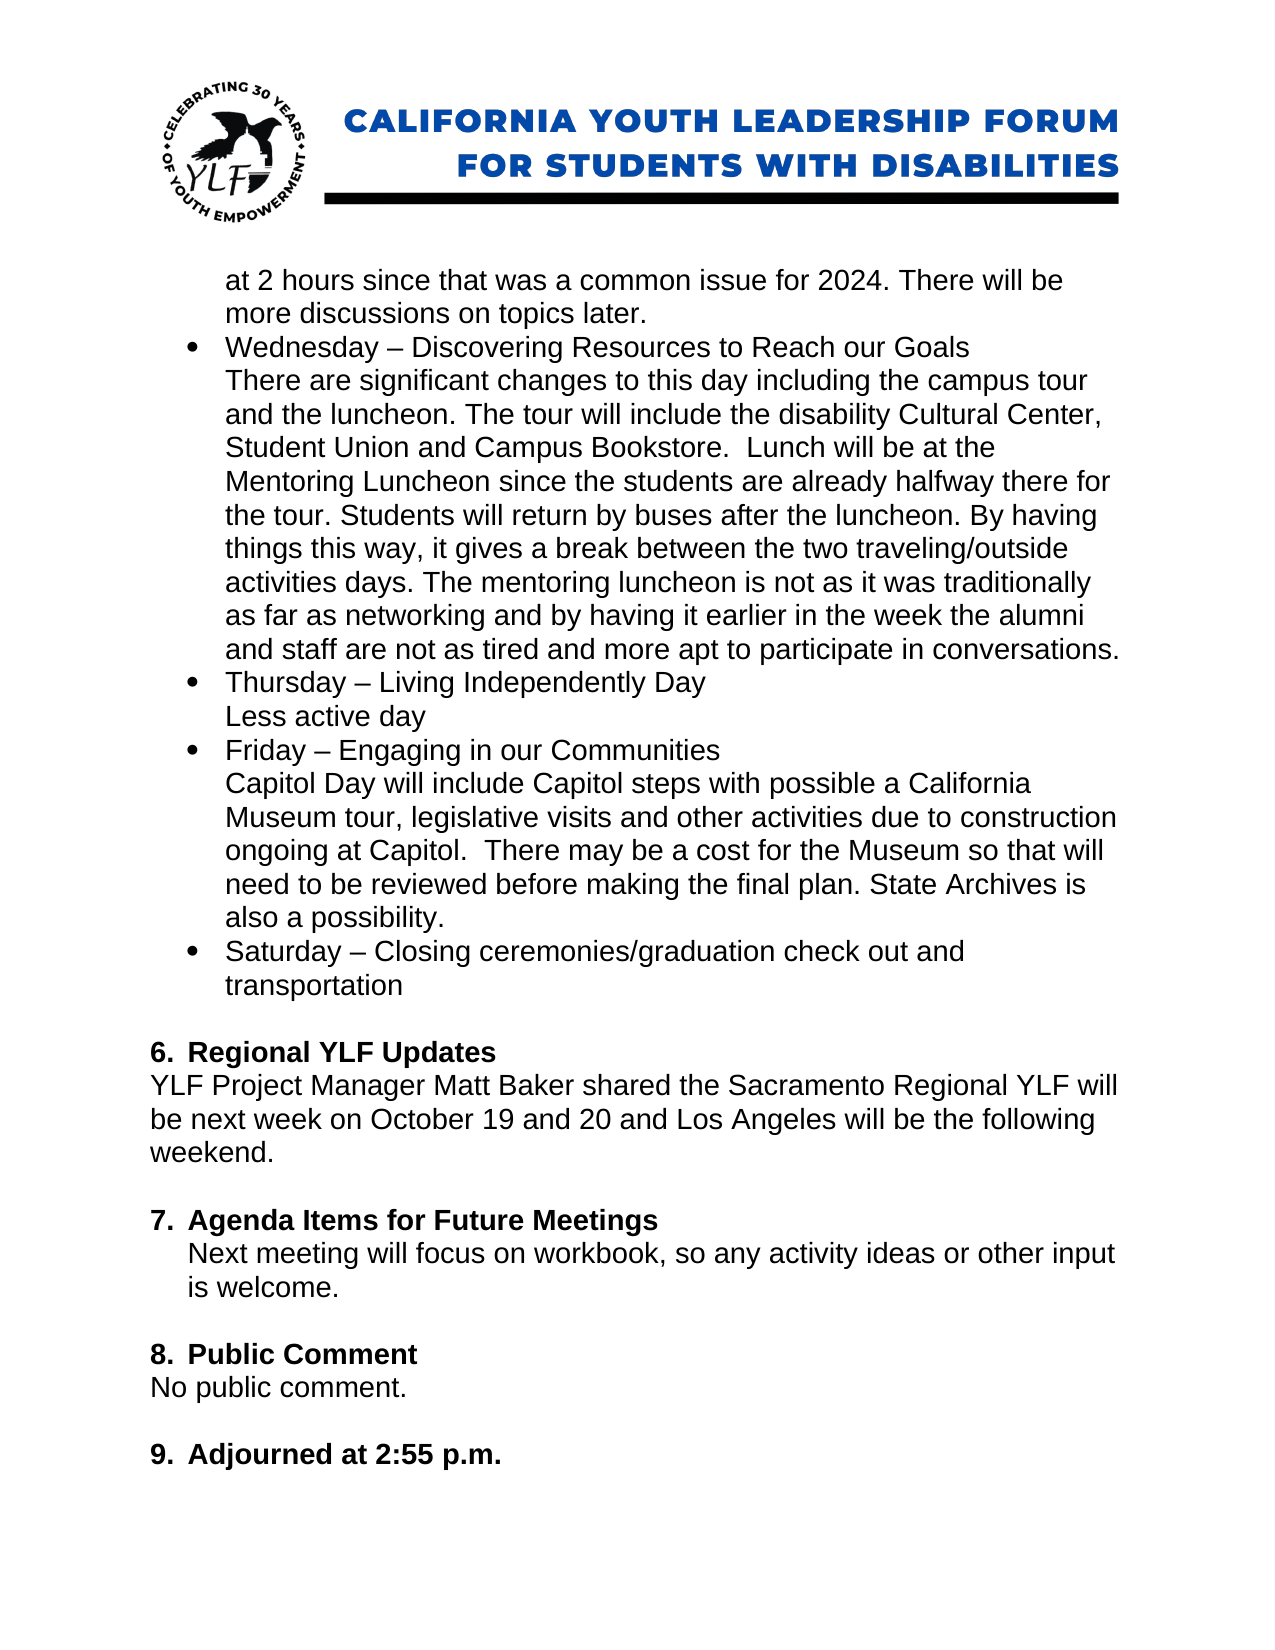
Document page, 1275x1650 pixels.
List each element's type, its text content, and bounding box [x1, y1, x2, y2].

text No public comment. [150, 1370, 1125, 1404]
list Wednesday – Discovering Resources to Reach our Goals [187, 329, 1125, 363]
picture [150, 75, 1125, 229]
list Adjourned at 2:55 p.m. [150, 1437, 1125, 1471]
list Capitol Day will include Capitol steps with possible a California Museum tour, legislative visits and other activities due to construction ongoing at Capitol. There may be a cost for the Museum so that will need to be reviewed before making the final plan. State Archives is also a possibility. [225, 766, 1125, 934]
list Regional YLF Updates [150, 1035, 1125, 1068]
list Friday – Engaging in our Communities [187, 732, 1125, 766]
list Agenda Items for Future Meetings [150, 1202, 1125, 1236]
list Next meeting will focus on workbook, so any activity ideas or other input is welcome. [187, 1236, 1125, 1303]
list Less active day [225, 699, 1125, 732]
text YLF Project Manager Matt Baker shared the Sacramento Regional YLF will be next week on October 19 and 20 and Los Angeles will be the following weekend. [150, 1068, 1125, 1169]
list Public Comment [150, 1337, 1125, 1370]
list Thursday – Living Independently Day [187, 665, 1125, 699]
list Saturday – Closing ceremonies/graduation check out and transportation [187, 934, 1125, 1001]
list There are significant changes to this day including the campus tour and the luncheon. The tour will include the disability Cultural Center, Student Union and Campus Bookstore. Lunch will be at the Mentoring Luncheon since the students are already halfway there for the tour. Students will return by buses after the luncheon. By having things this way, it gives a break between the two traveling/outside activities days. The mentoring luncheon is not as it was traditionally as far as networking and by having it earlier in the week the alumni and staff are not as tired and more apt to participate in conversations. [225, 363, 1125, 665]
